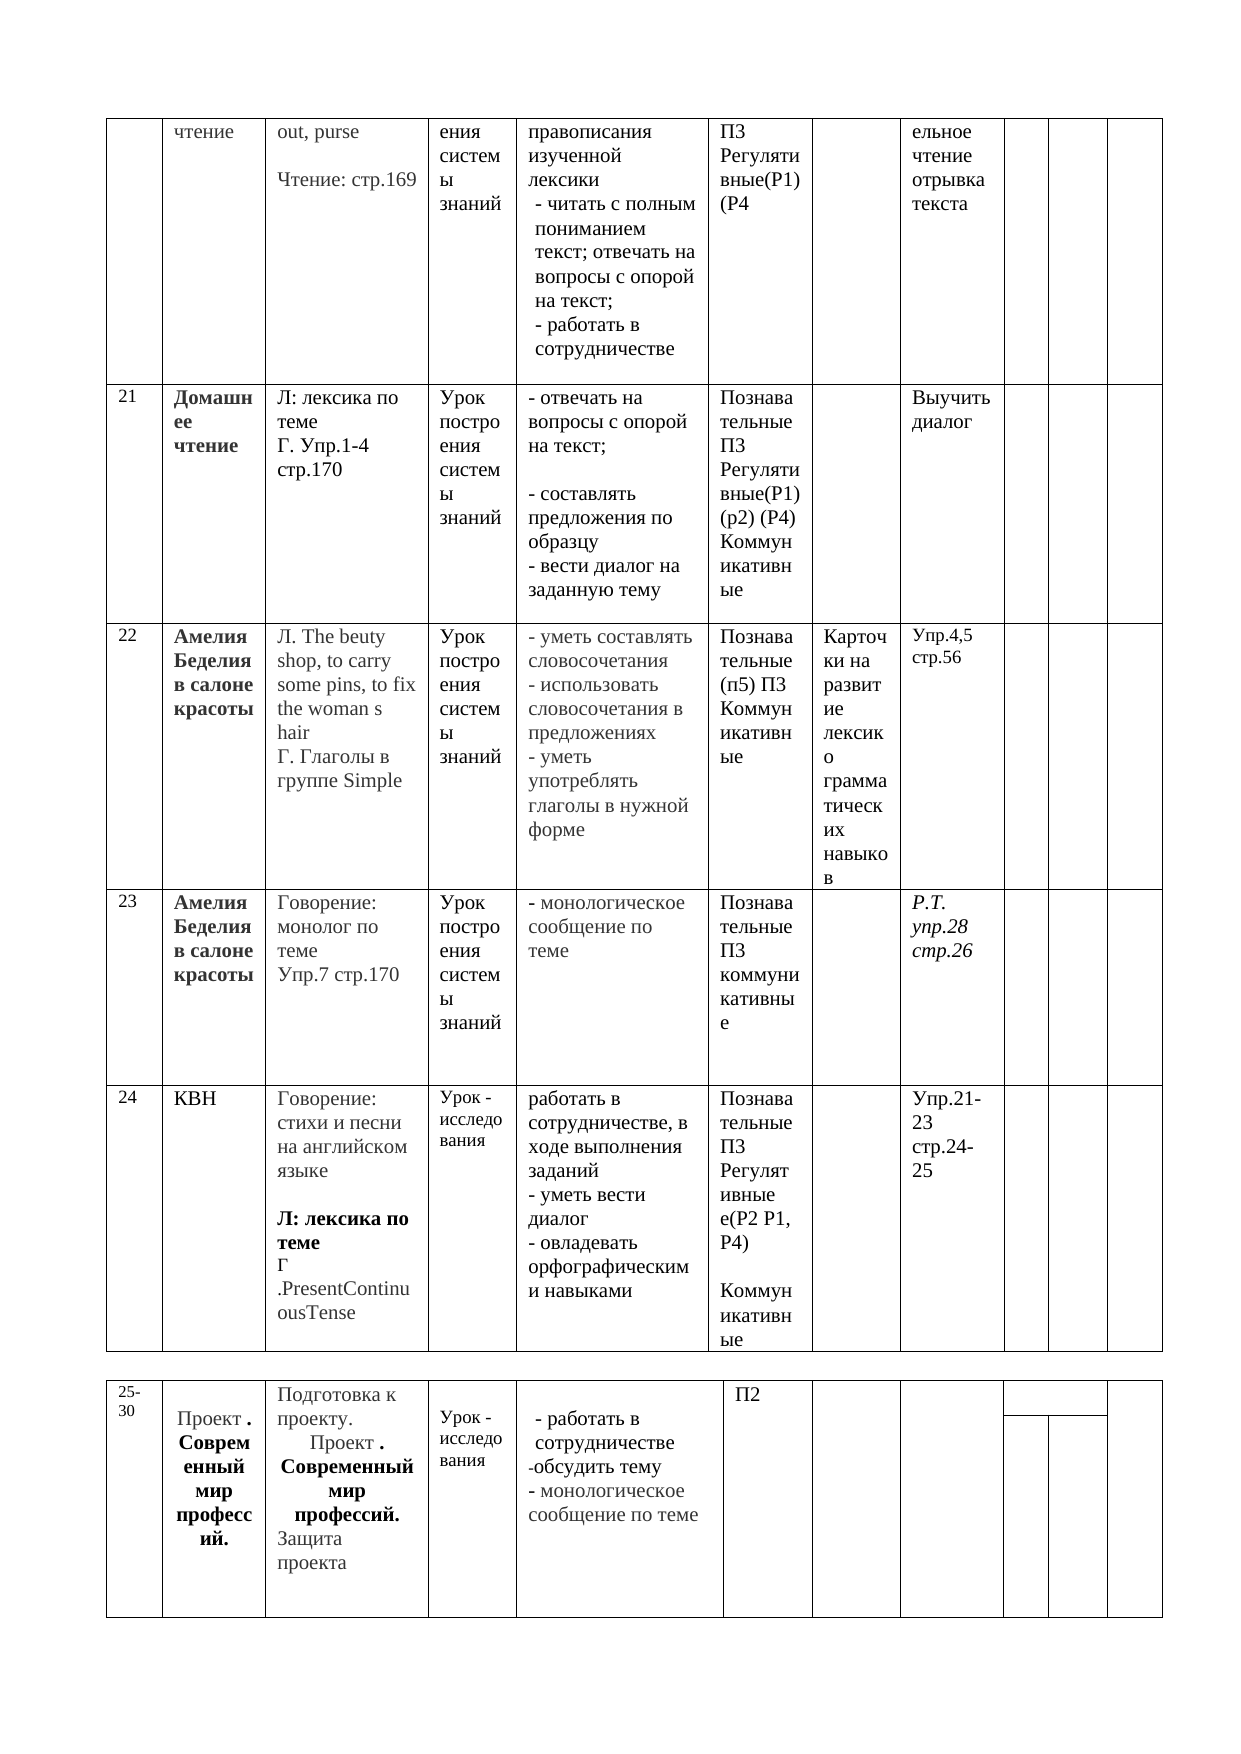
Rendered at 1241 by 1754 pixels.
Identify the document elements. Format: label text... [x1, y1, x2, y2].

table_cell Упр.4,5 стр.56 [901, 624, 1004, 889]
table_header [813, 1381, 900, 1617]
table_cell 20 [107, 119, 162, 384]
table_cell [1049, 1086, 1107, 1351]
table_cell [1049, 385, 1107, 623]
table_cell Урок построения системы знаний [429, 624, 516, 889]
table_cell Урок построения системы знаний [429, 890, 516, 1085]
table_cell [1005, 624, 1048, 889]
table_cell работать в сотрудничестве, в ходе выполнения заданий - уметь вести диалог - овладевать орфографическими навыками [517, 1086, 708, 1351]
table_cell 24 [107, 1086, 162, 1351]
table_cell [1005, 1086, 1048, 1351]
table_cell Л: лексика по теме Г. Упр.1-4 стр.170 [266, 385, 428, 623]
table_cell Говорение: стихи и песни на английском языке Л: лексика по теме Г.PresentContinuousTense [266, 1086, 428, 1351]
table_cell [709, 119, 812, 384]
table_cell - отвечать на вопросы с опорой на текст; - составлять предложения по образцу - вести диалог на заданную тему [517, 385, 708, 623]
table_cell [901, 119, 1004, 384]
table_cell [1005, 385, 1048, 623]
table_cell [1108, 890, 1162, 1085]
table_cell [813, 1086, 900, 1351]
table_cell Амелия Беделия в салоне красоты [163, 624, 265, 889]
table_cell [1108, 1086, 1162, 1351]
table_cell КВН [163, 1086, 265, 1351]
table_cell Урок построения системы знаний [429, 385, 516, 623]
table_cell Домашнее чтение [163, 119, 265, 384]
table_cell [1049, 119, 1107, 384]
table_cell [1049, 624, 1107, 889]
table_cell [813, 890, 900, 1085]
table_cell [429, 119, 516, 384]
table_cell [813, 119, 900, 384]
table_header [1004, 1381, 1107, 1414]
table_cell [1049, 1416, 1107, 1617]
table_cell Р.Т. упр.28 стр.26 [901, 890, 1004, 1085]
table_cell Урок - исследования [429, 1086, 516, 1351]
table_cell Упр.21-23 стр.24-25 [901, 1086, 1004, 1351]
table_cell [1108, 119, 1162, 384]
table_cell Познавательные П3 Регулятивные(Р1) (р2) (Р4) Коммуникативные [709, 385, 812, 623]
table_cell Амелия Беделия в салоне красоты [163, 890, 265, 1085]
table_cell ПознавательныеП3 Регулят ивные е(Р2 Р1, Р4) Коммуникативные [709, 1086, 812, 1351]
table_cell 22 [107, 624, 162, 889]
table_header 25-30 [107, 1381, 162, 1617]
table_cell [813, 385, 900, 623]
table_header [1108, 1381, 1162, 1617]
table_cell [517, 119, 708, 384]
table_cell [1005, 119, 1048, 384]
table_header Подготовка к проекту. Проект . Современный мир профессий. Защита проекта [266, 1381, 428, 1617]
table_cell [1049, 890, 1107, 1085]
table_cell [1005, 890, 1048, 1085]
table_cell [1108, 385, 1162, 623]
table_header Урок - исследования [429, 1381, 516, 1617]
table_cell 21 [107, 385, 162, 623]
table_cell [1108, 624, 1162, 889]
table_header [901, 1381, 1003, 1617]
table_cell [1004, 1416, 1048, 1617]
table_cell Выучить диалог [901, 385, 1004, 623]
table_cell Карточки на развитие лексико грамматических навыков [813, 624, 900, 889]
table_header - работать в сотрудничестве -обсудить тему - монологическое сообщение по теме [517, 1381, 723, 1617]
table_header П2 [724, 1381, 812, 1617]
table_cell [266, 119, 428, 384]
table_header Проект . Современный мир профессий. [163, 1381, 265, 1617]
table_cell Говорение: монолог по теме Упр.7 стр.170 [266, 890, 428, 1085]
table_cell Л. The beuty shop, to carry some pins, to fix the woman s hair Г. Глаголы в группе Simple [266, 624, 428, 889]
table_cell Познавательные (п5) П3 Коммуникативные [709, 624, 812, 889]
table_cell - монологическое сообщение по теме [517, 890, 708, 1085]
table_cell - уметь составлять словосочетания - использовать словосочетания в предложениях - уметь употреблять глаголы в нужной форме [517, 624, 708, 889]
table_cell Домашнее чтение [163, 385, 265, 623]
table_cell 23 [107, 890, 162, 1085]
table_cell Познавательные П3 коммуникативные [709, 890, 812, 1085]
